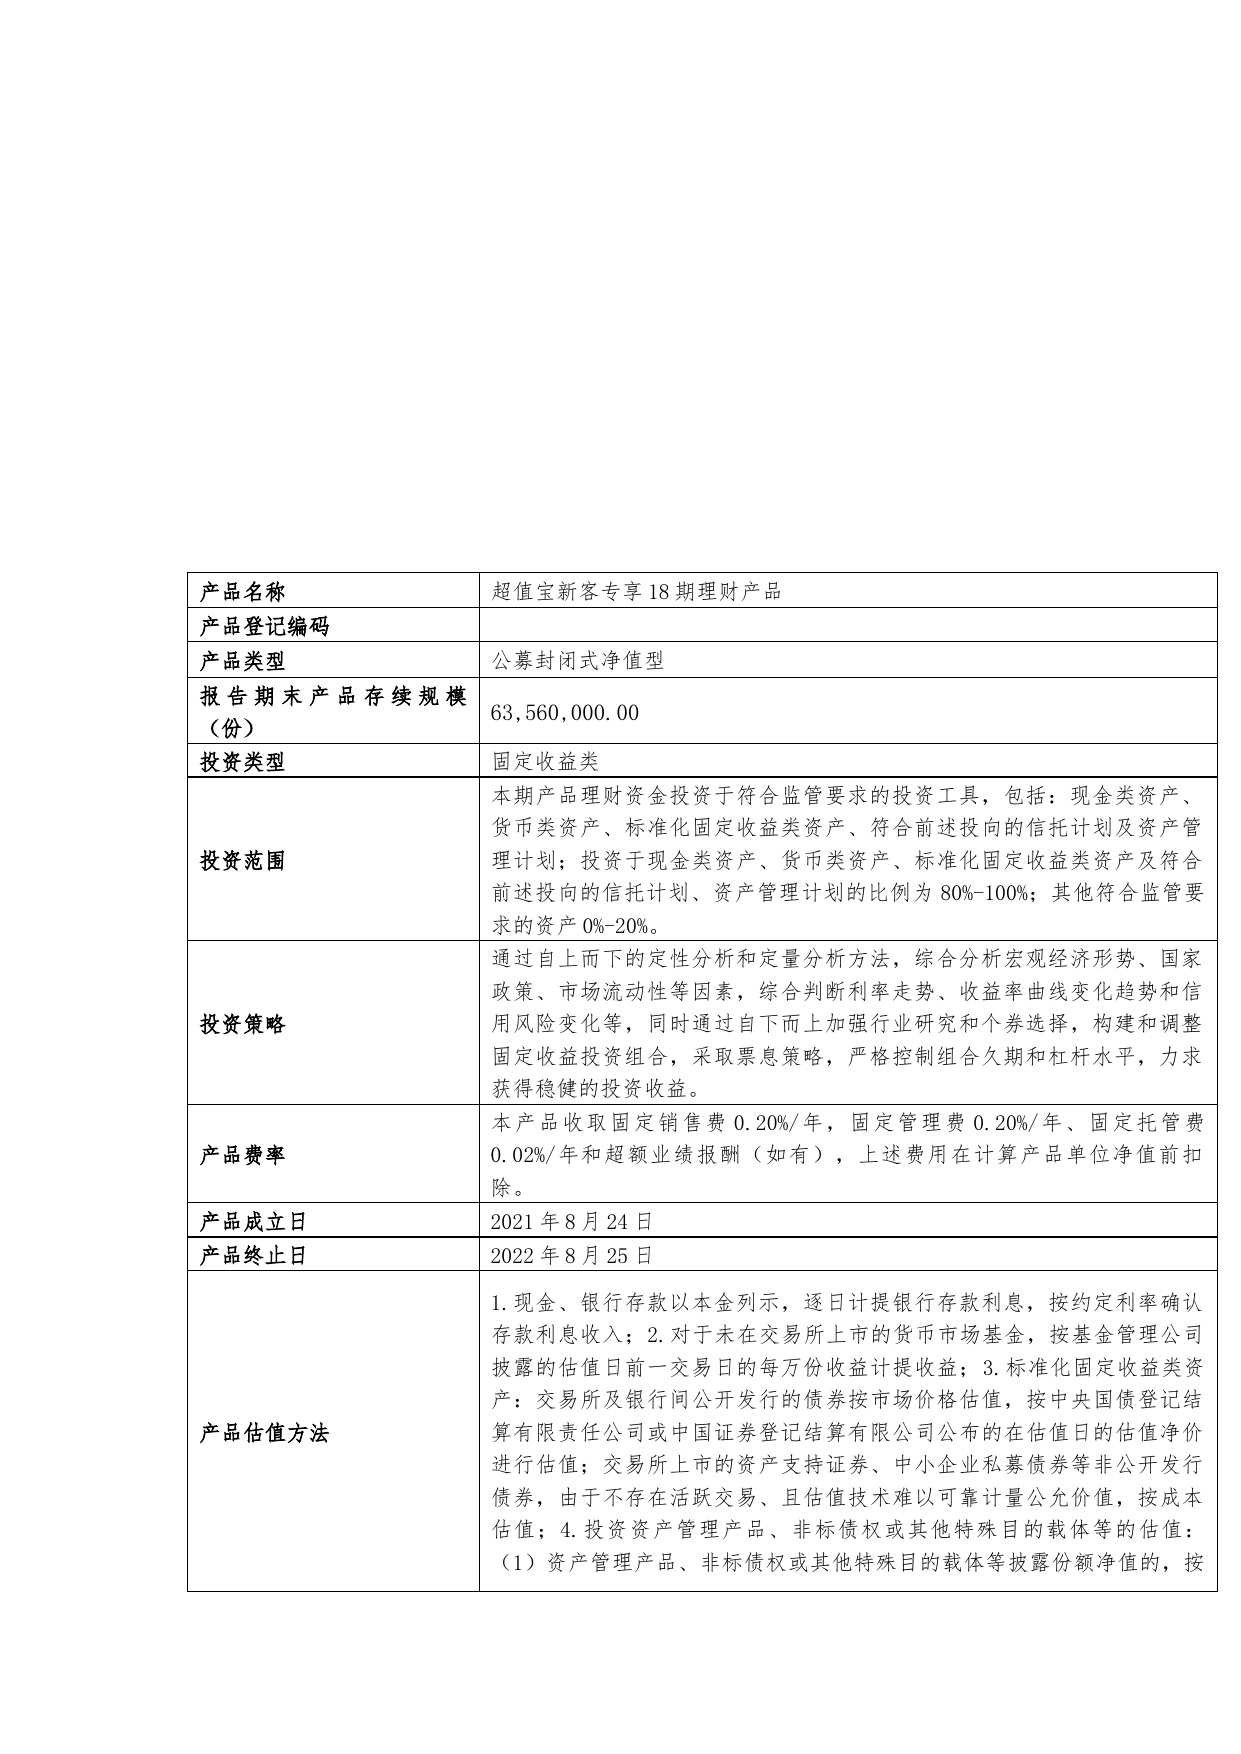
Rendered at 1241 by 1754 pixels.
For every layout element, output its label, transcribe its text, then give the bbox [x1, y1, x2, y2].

table_cell 产品类型 [188, 642, 479, 677]
table_cell 本产品收取固定销售费0.20%/年，固定管理费0.20%/年、固定托管费0.02%/年和超额业绩报酬（如有），上述费用在计算产品单位净值前扣除。 [480, 1105, 1217, 1202]
table_cell 产品终止日 [188, 1238, 479, 1270]
table_cell 2022年8月25日 [480, 1238, 1217, 1270]
table_cell 固定收益类 [480, 744, 1217, 776]
table_cell 2021年8月24日 [480, 1203, 1217, 1236]
table_header 超值宝新客专享18期理财产品 [480, 573, 1217, 607]
table_cell 投资策略 [188, 941, 479, 1103]
table_cell [480, 608, 1217, 641]
table_cell 本期产品理财资金投资于符合监管要求的投资工具，包括：现金类资产、货币类资产、标准化固定收益类资产、符合前述投向的信托计划及资产管理计划；投资于现金类资产、货币类资产、标准化固定收益类资产及符合前述投向的信托计划、资产管理计划的比例为80%-100%；其他符合监管要求的资产0%-20%。 [480, 778, 1217, 940]
table_cell 产品费率 [188, 1105, 479, 1202]
table_cell 产品估值方法 [188, 1271, 479, 1591]
table_cell 投资范围 [188, 778, 479, 940]
table_cell 投资类型 [188, 744, 479, 776]
table_cell 63,560,000.00 [480, 678, 1217, 743]
table_header 产品名称 [188, 573, 479, 607]
table_cell 通过自上而下的定性分析和定量分析方法，综合分析宏观经济形势、国家政策、市场流动性等因素，综合判断利率走势、收益率曲线变化趋势和信用风险变化等，同时通过自下而上加强行业研究和个券选择，构建和调整固定收益投资组合，采取票息策略，严格控制组合久期和杠杆水平，力求获得稳健的投资收益。 [480, 941, 1217, 1103]
table_cell 公募封闭式净值型 [480, 642, 1217, 677]
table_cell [480, 1271, 1217, 1591]
table_cell 产品成立日 [188, 1203, 479, 1236]
table_cell 报告期末产品存续规模（份） [188, 678, 479, 743]
table_cell 产品登记编码 [188, 608, 479, 641]
